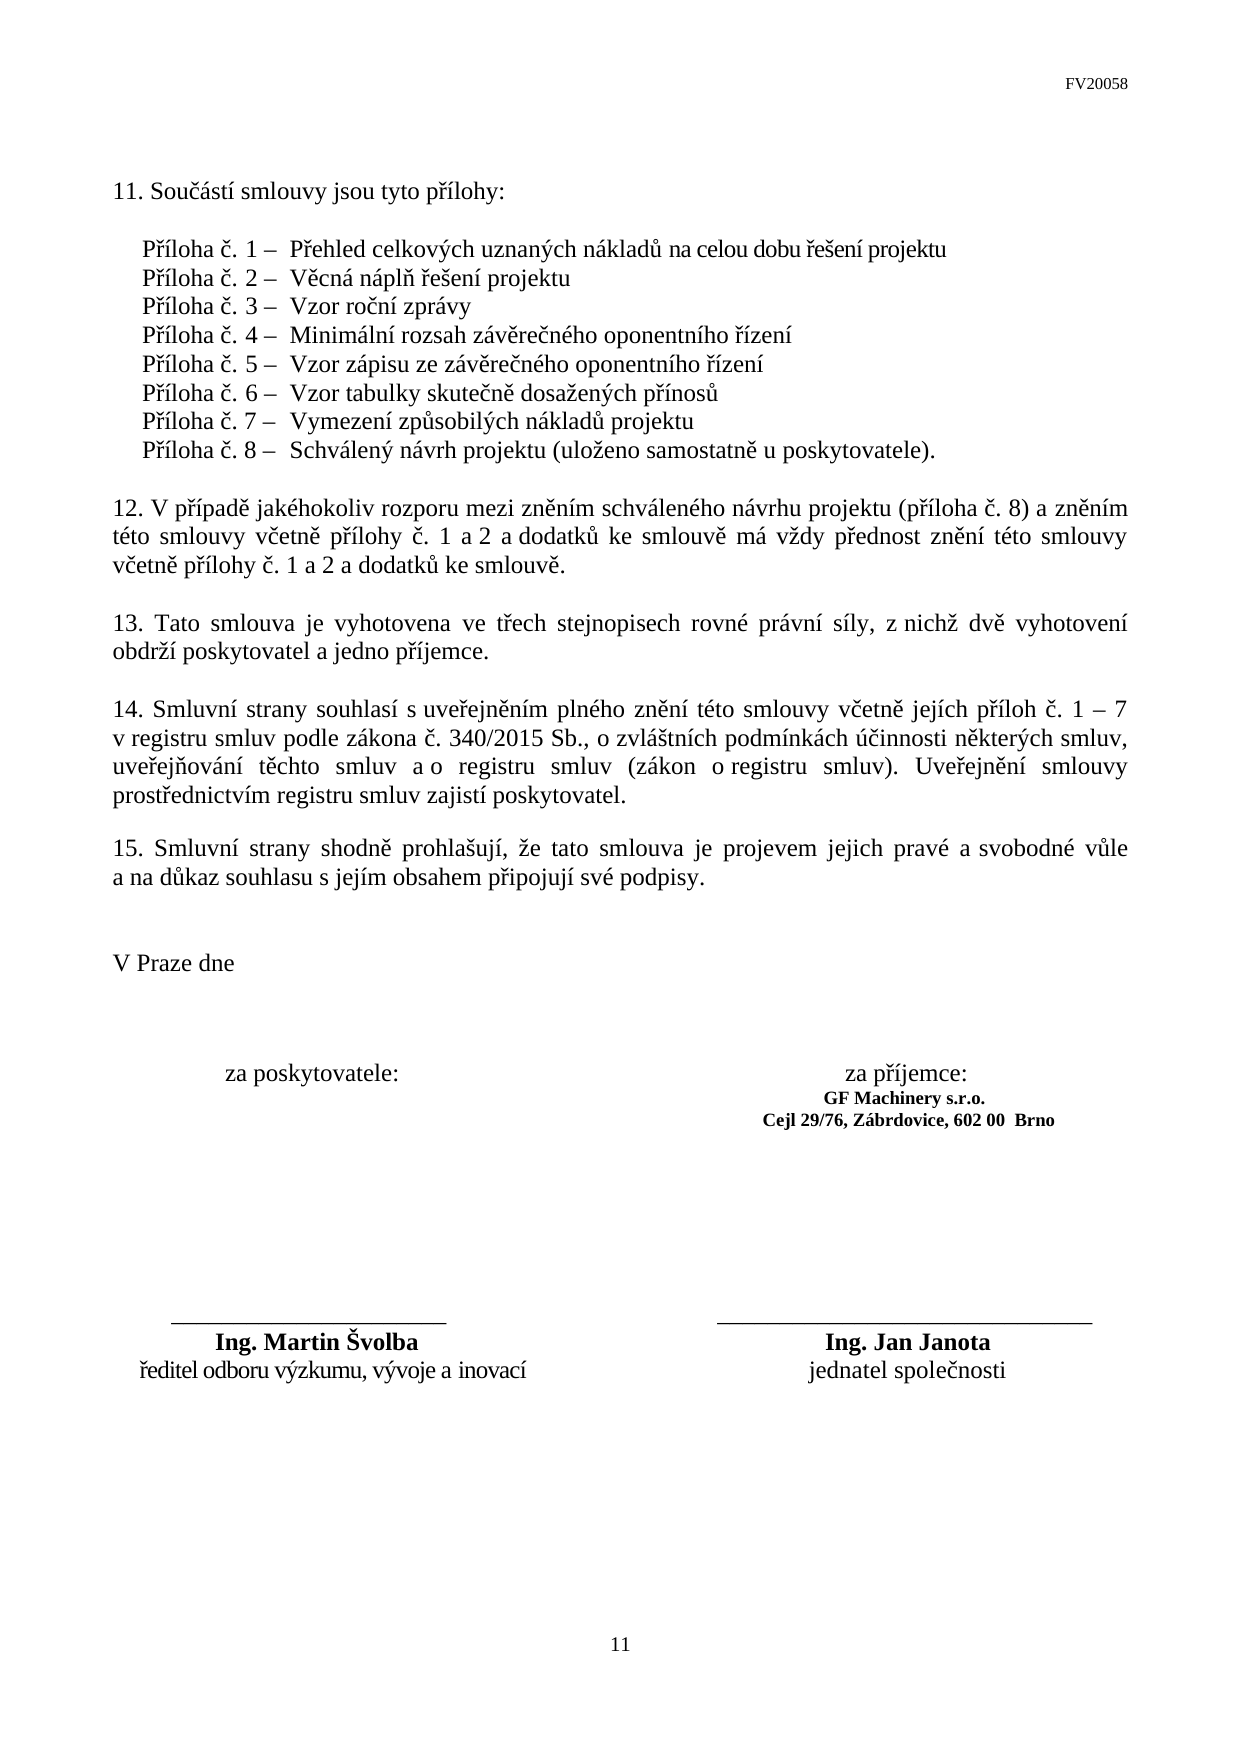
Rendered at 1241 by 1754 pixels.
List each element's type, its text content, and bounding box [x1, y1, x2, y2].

text 12. V případě jakéhokoliv rozporu mezi zněním schváleného návrhu projektu (příloha č. 8) a zněním této smlouvy včetně přílohy č. 1 a 2 a dodatků ke smlouvě má vždy přednost znění této smlouvy včetně přílohy č. 1 a 2 a dodatků ke smlouvě. [112, 493, 1128, 579]
text Příloha č. 6 – Vzor tabulky skutečně dosažených přínosů [142, 378, 1128, 406]
text Příloha č. 5 – Vzor zápisu ze závěrečného oponentního řízení [142, 349, 1128, 378]
text Cejl 29/76, Zábrdovice, 602 00 Brno [112, 1109, 1128, 1130]
text Příloha č. 4 – Minimální rozsah závěrečného oponentního řízení [142, 320, 1128, 349]
text Příloha č. 8 – Schválený návrh projektu (uloženo samostatně u poskytovatele). [142, 435, 1128, 464]
text 11. Součástí smlouvy jsou tyto přílohy: [112, 176, 1128, 205]
text Příloha č. 1 – Přehled celkových uznaných nákladů na celou dobu řešení projektu [142, 234, 1128, 263]
text ředitel odboru výzkumu, vývoje a inovací jednatel společnosti [112, 1356, 1128, 1384]
text Ing. Martin Švolba Ing. Jan Janota [112, 1327, 1128, 1356]
text 14. Smluvní strany souhlasí s uveřejněním plného znění této smlouvy včetně jejích příloh č. 1 – 7 v registru smluv podle zákona č. 340/2015 Sb., o zvláštních podmínkách účinnosti některých smluv, uveřejňování těchto smluv a o registru smluv (zákon o registru smluv). Uveřejnění smlouvy prostřednictvím registru smluv zajistí poskytovatel. [112, 694, 1128, 809]
text V Praze dne [112, 948, 1128, 977]
text za poskytovatele: za příjemce: [112, 1058, 1128, 1087]
text Příloha č. 3 – Vzor roční zprávy [142, 291, 1128, 320]
text GF Machinery s.r.o. [112, 1087, 1128, 1109]
text 13. Tato smlouva je vyhotovena ve třech stejnopisech rovné právní síly, z nichž dvě vyhotovení obdrží poskytovatel a jedno příjemce. [112, 608, 1128, 665]
text Příloha č. 7 – Vymezení způsobilých nákladů projektu [142, 406, 1128, 435]
text ______________________ ______________________________ [112, 1298, 1128, 1327]
text Příloha č. 2 – Věcná náplň řešení projektu [142, 263, 1128, 291]
text 15. Smluvní strany shodně prohlašují, že tato smlouva je projevem jejich pravé a svobodné vůle a na důkaz souhlasu s jejím obsahem připojují své podpisy. [112, 833, 1128, 891]
